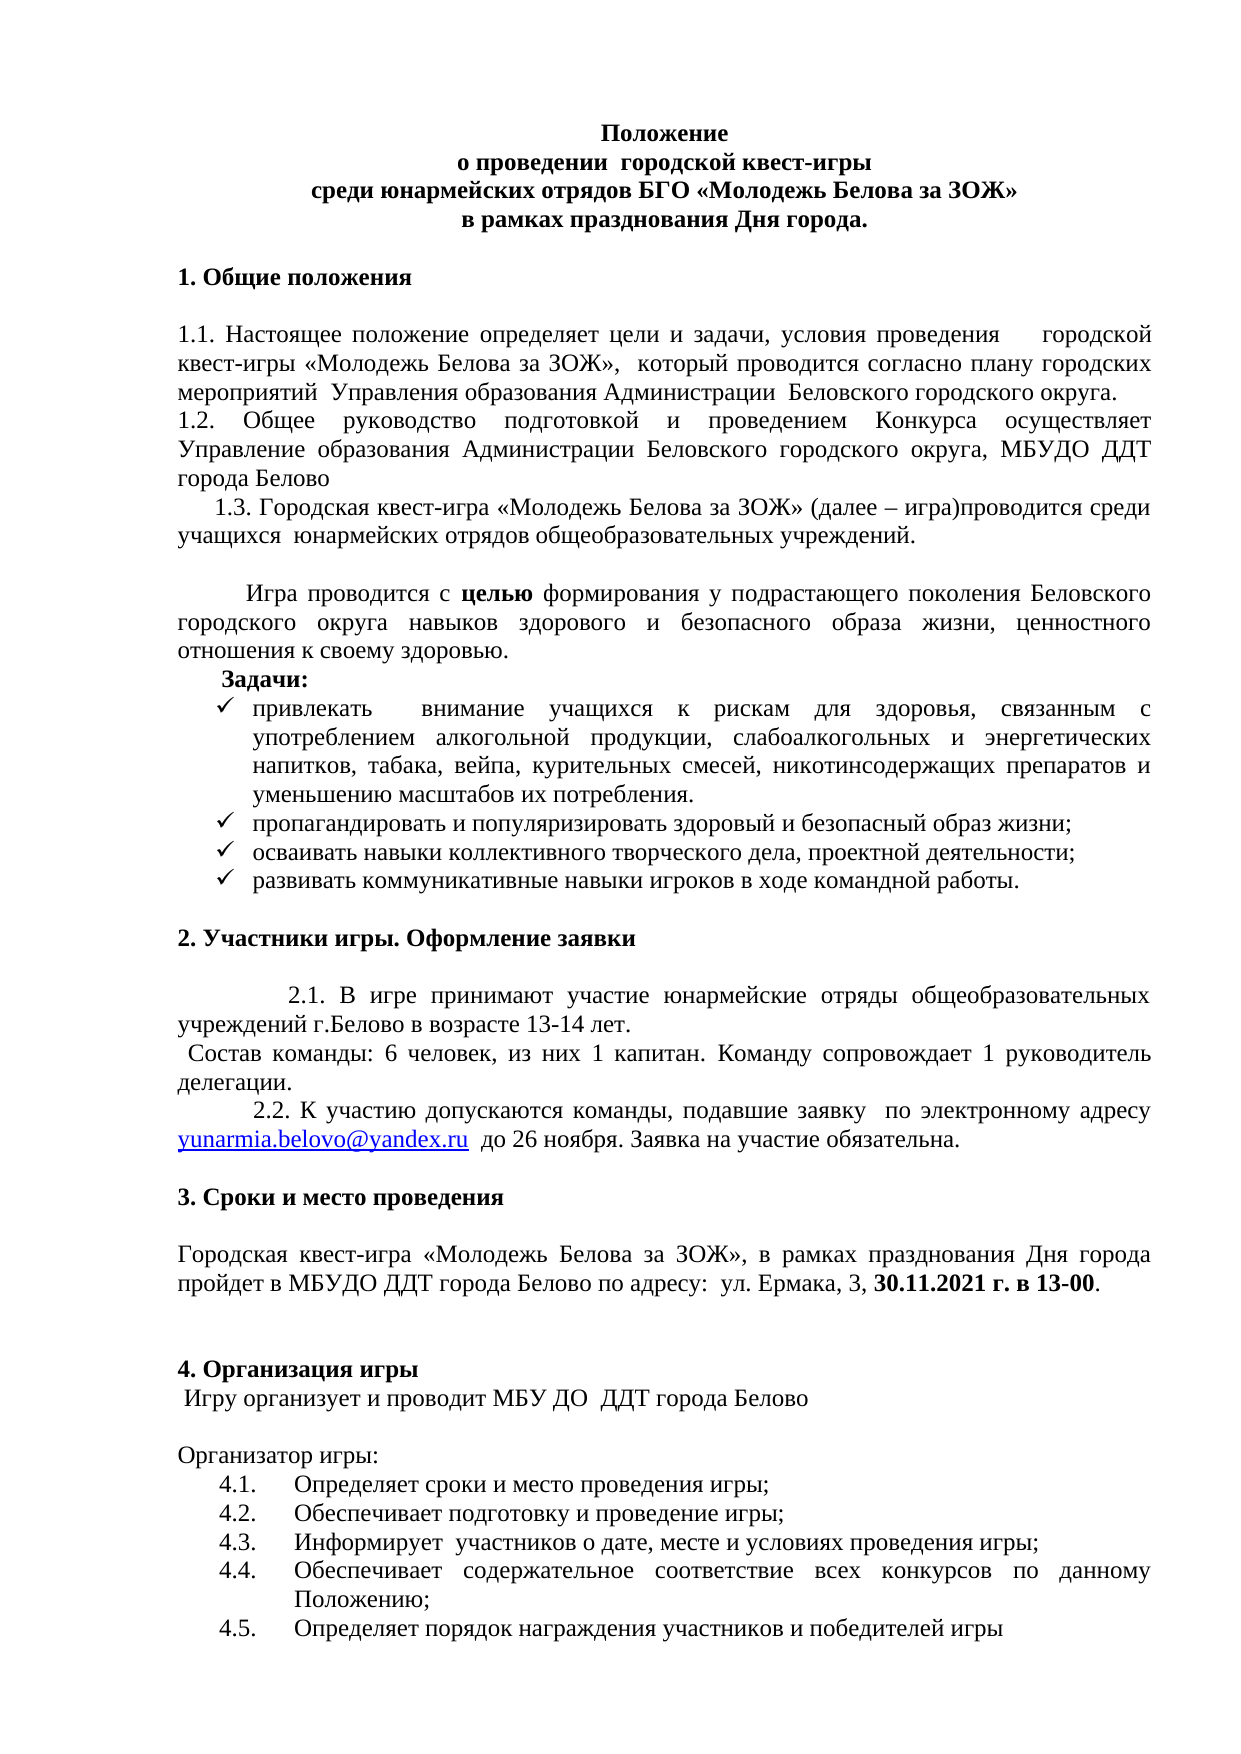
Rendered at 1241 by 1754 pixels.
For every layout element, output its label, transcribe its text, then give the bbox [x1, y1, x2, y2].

text о проведении городской квест-игры [177, 147, 1152, 176]
list Определяет сроки и место проведения игры; [219, 1469, 1152, 1498]
list Обеспечивает содержательное соответствие всех конкурсов по данному Положению; [219, 1556, 1152, 1613]
list пропагандировать и популяризировать здоровый и безопасный образ жизни; [215, 808, 1152, 837]
text 2.1. В игре принимают участие юнармейские отряды общеобразовательных учреждений г.Белово в возрасте 13-14 лет. [177, 981, 1152, 1038]
text Организатор игры: [177, 1441, 1152, 1469]
text Состав команды: 6 человек, из них 1 капитан. Команду сопровождает 1 руководитель делегации. [177, 1038, 1152, 1096]
text 1.1. Настоящее положение определяет цели и задачи, условия проведения городской квест-игры «Молодежь Белова за ЗОЖ», который проводится согласно плану городских мероприятий Управления образования Администрации Беловского городского округа. [177, 319, 1152, 406]
list развивать коммуникативные навыки игроков в ходе командной работы. [215, 866, 1152, 894]
list осваивать навыки коллективного творческого дела, проектной деятельности; [215, 837, 1152, 866]
text Игру организует и проводит МБУ ДО ДДТ города Белово [177, 1383, 1152, 1412]
text 1.3. Городская квест-игра «Молодежь Белова за ЗОЖ» (далее – игра)проводится среди учащихся юнармейских отрядов общеобразовательных учреждений. [177, 492, 1152, 549]
text Игра проводится с целью формирования у подрастающего поколения Беловского городского округа навыков здорового и безопасного образа жизни, ценностного отношения к своему здоровью. [177, 578, 1152, 664]
text в рамках празднования Дня города. [177, 204, 1152, 233]
text Положение [177, 118, 1152, 147]
list Определяет порядок награждения участников и победителей игры [219, 1613, 1152, 1642]
text среди юнармейских отрядов БГО «Молодежь Белова за ЗОЖ» [177, 176, 1152, 204]
text Городская квест-игра «Молодежь Белова за ЗОЖ», в рамках празднования Дня города пройдет в МБУДО ДДТ города Белово по адресу: ул. Ермака, 3, 30.11.2021 г. в 13-00. [177, 1239, 1152, 1297]
text 3. Сроки и место проведения [177, 1182, 1152, 1211]
text Задачи: [177, 664, 1152, 693]
text 2.2. К участию допускаются команды, подавшие заявку по электронному адресу yunarmia.belovo@yandex.ru до 26 ноября. Заявка на участие обязательна. [177, 1096, 1152, 1153]
list Обеспечивает подготовку и проведение игры; [219, 1498, 1152, 1527]
list Информирует участников о дате, месте и условиях проведения игры; [219, 1527, 1152, 1556]
text 1. Общие положения [177, 262, 1152, 291]
text 4. Организация игры [177, 1354, 1152, 1383]
text 1.2. Общее руководство подготовкой и проведением Конкурса осуществляет Управление образования Администрации Беловского городского округа, МБУДО ДДТ города Белово [177, 406, 1152, 492]
text 2. Участники игры. Оформление заявки [177, 923, 1152, 952]
list привлекать внимание учащихся к рискам для здоровья, связанным с употреблением алкогольной продукции, слабоалкогольных и энергетических напитков, табака, вейпа, курительных смесей, никотинсодержащих препаратов и уменьшению масштабов их потребления. [215, 693, 1152, 808]
